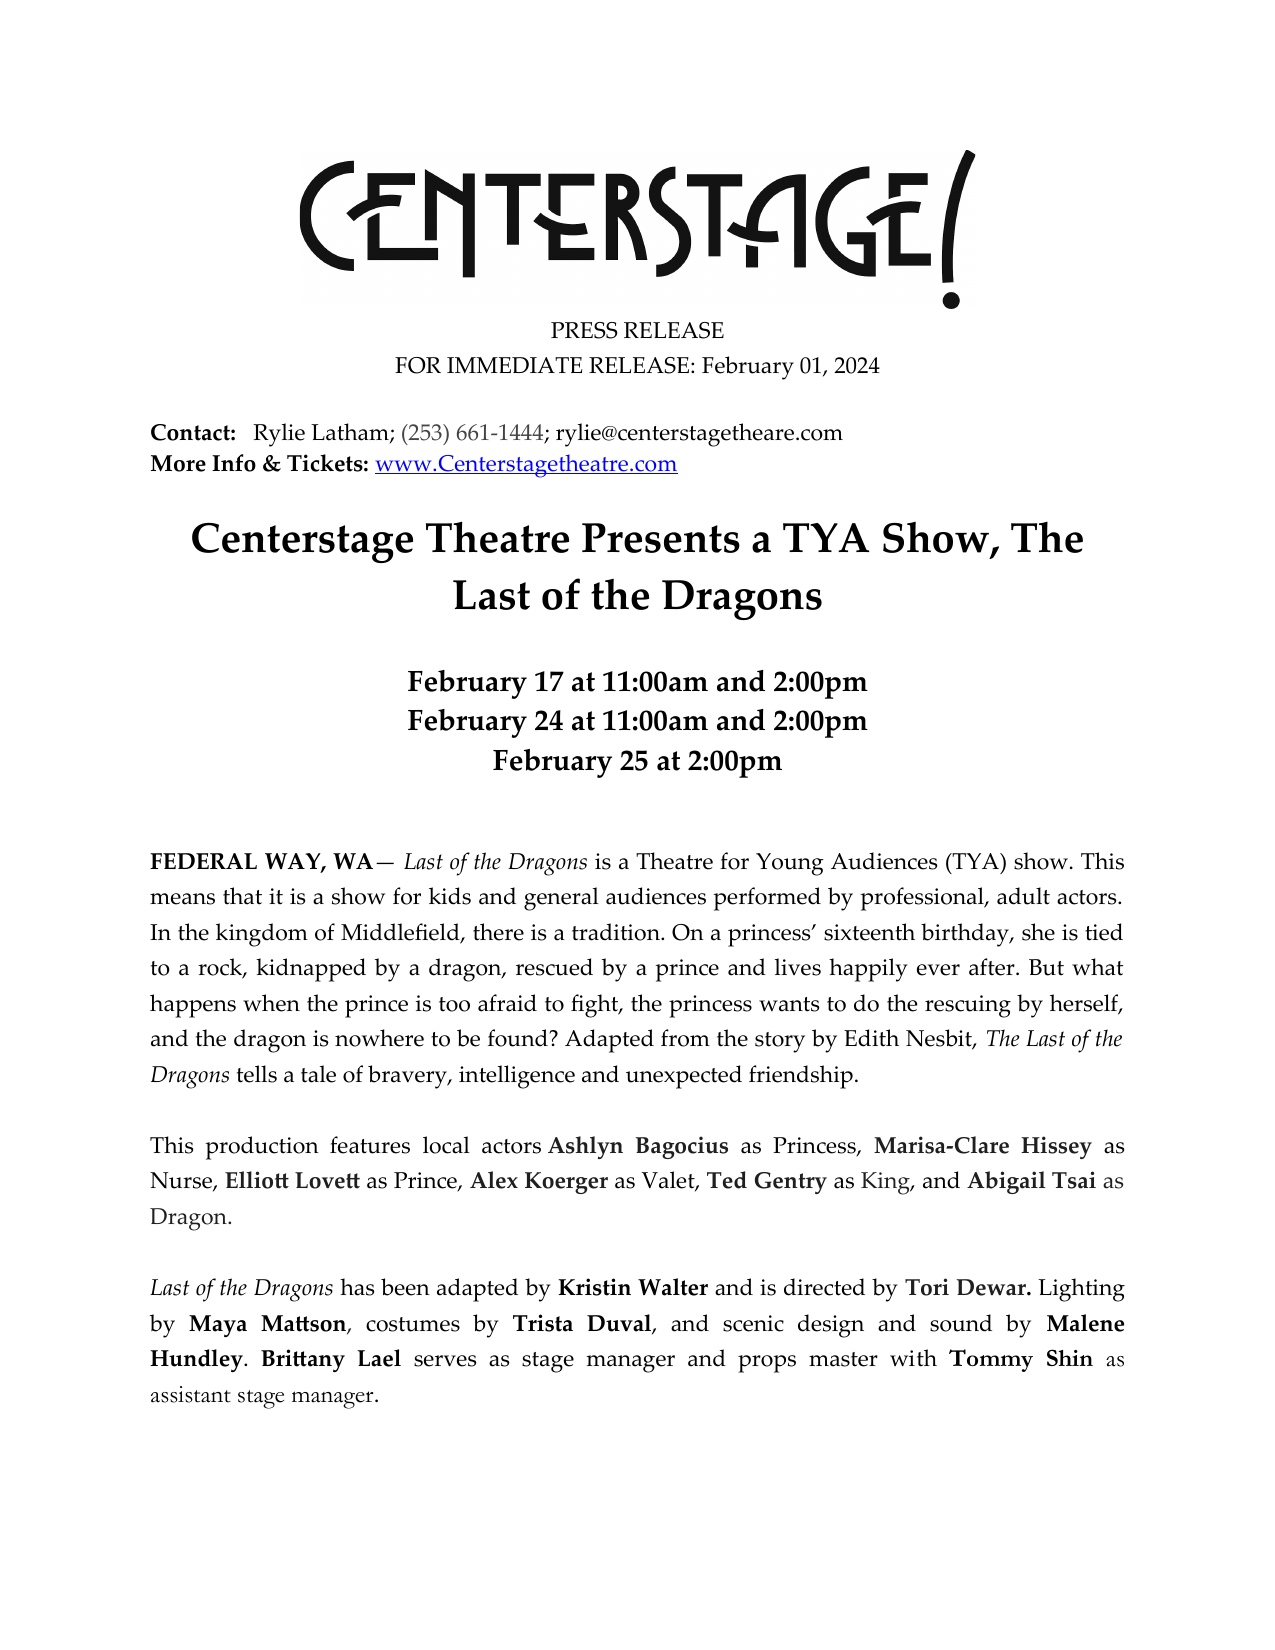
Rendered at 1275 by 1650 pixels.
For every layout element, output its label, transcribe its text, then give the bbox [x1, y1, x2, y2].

text Last of the Dragons has been adapted by Kristin Walter and is directed by Tori Dewar. Lighting by Maya Mattson, costumes by Trista Duval, and scenic design and sound by Malene Hundley. Brittany Lael serves as stage manager and props master with Tommy Shin as assistant stage manager. [150, 1271, 1125, 1409]
subtitle February 24 at 11:00am and 2:00pm [150, 700, 1125, 739]
text This production features local actors Ashlyn Bagocius as Princess, Marisa-Clare Hissey as Nurse, Elliott Lovett as Prince, Alex Koerger as Valet, Ted Gentry as King, and Abigail Tsai as Dragon. [150, 1129, 1125, 1231]
text Contact: Rylie Latham; (253) 661-1444; rylie@centerstagetheare.com [150, 416, 401, 447]
text FOR IMMEDIATE RELEASE: February 01, 2024 [150, 349, 1125, 380]
subtitle February 17 at 11:00am and 2:00pm [150, 660, 1125, 700]
text FEDERAL WAY, WA— Last of the Dragons is a Theatre for Young Audiences (TYA) show. This means that it is a show for kids and general audiences performed by professional, adult actors. In the kingdom of Middlefield, there is a tradition. On a princess’ sixteenth birthday, she is tied to a rock, kidnapped by a dragon, rescued by a prince and lives happily ever after. But what happens when the prince is too afraid to fight, the princess wants to do the rescuing by herself, and the dragon is nowhere to be found? Adapted from the story by Edith Nesbit, The Last of the Dragons tells a tale of bravery, intelligence and unexpected friendship. [150, 845, 1125, 1089]
text Contact: Rylie Latham; (253) 661-1444; rylie@centerstagetheare.com [544, 416, 1125, 447]
text PRESS RELEASE [150, 314, 1125, 344]
picture [299, 150, 976, 309]
text More Info & Tickets: www.Centerstagetheatre.com [150, 447, 1125, 477]
subtitle Centerstage Theatre Presents a TYA Show, The Last of the Dragons [150, 508, 1125, 621]
subtitle February 25 at 2:00pm [150, 739, 1125, 778]
